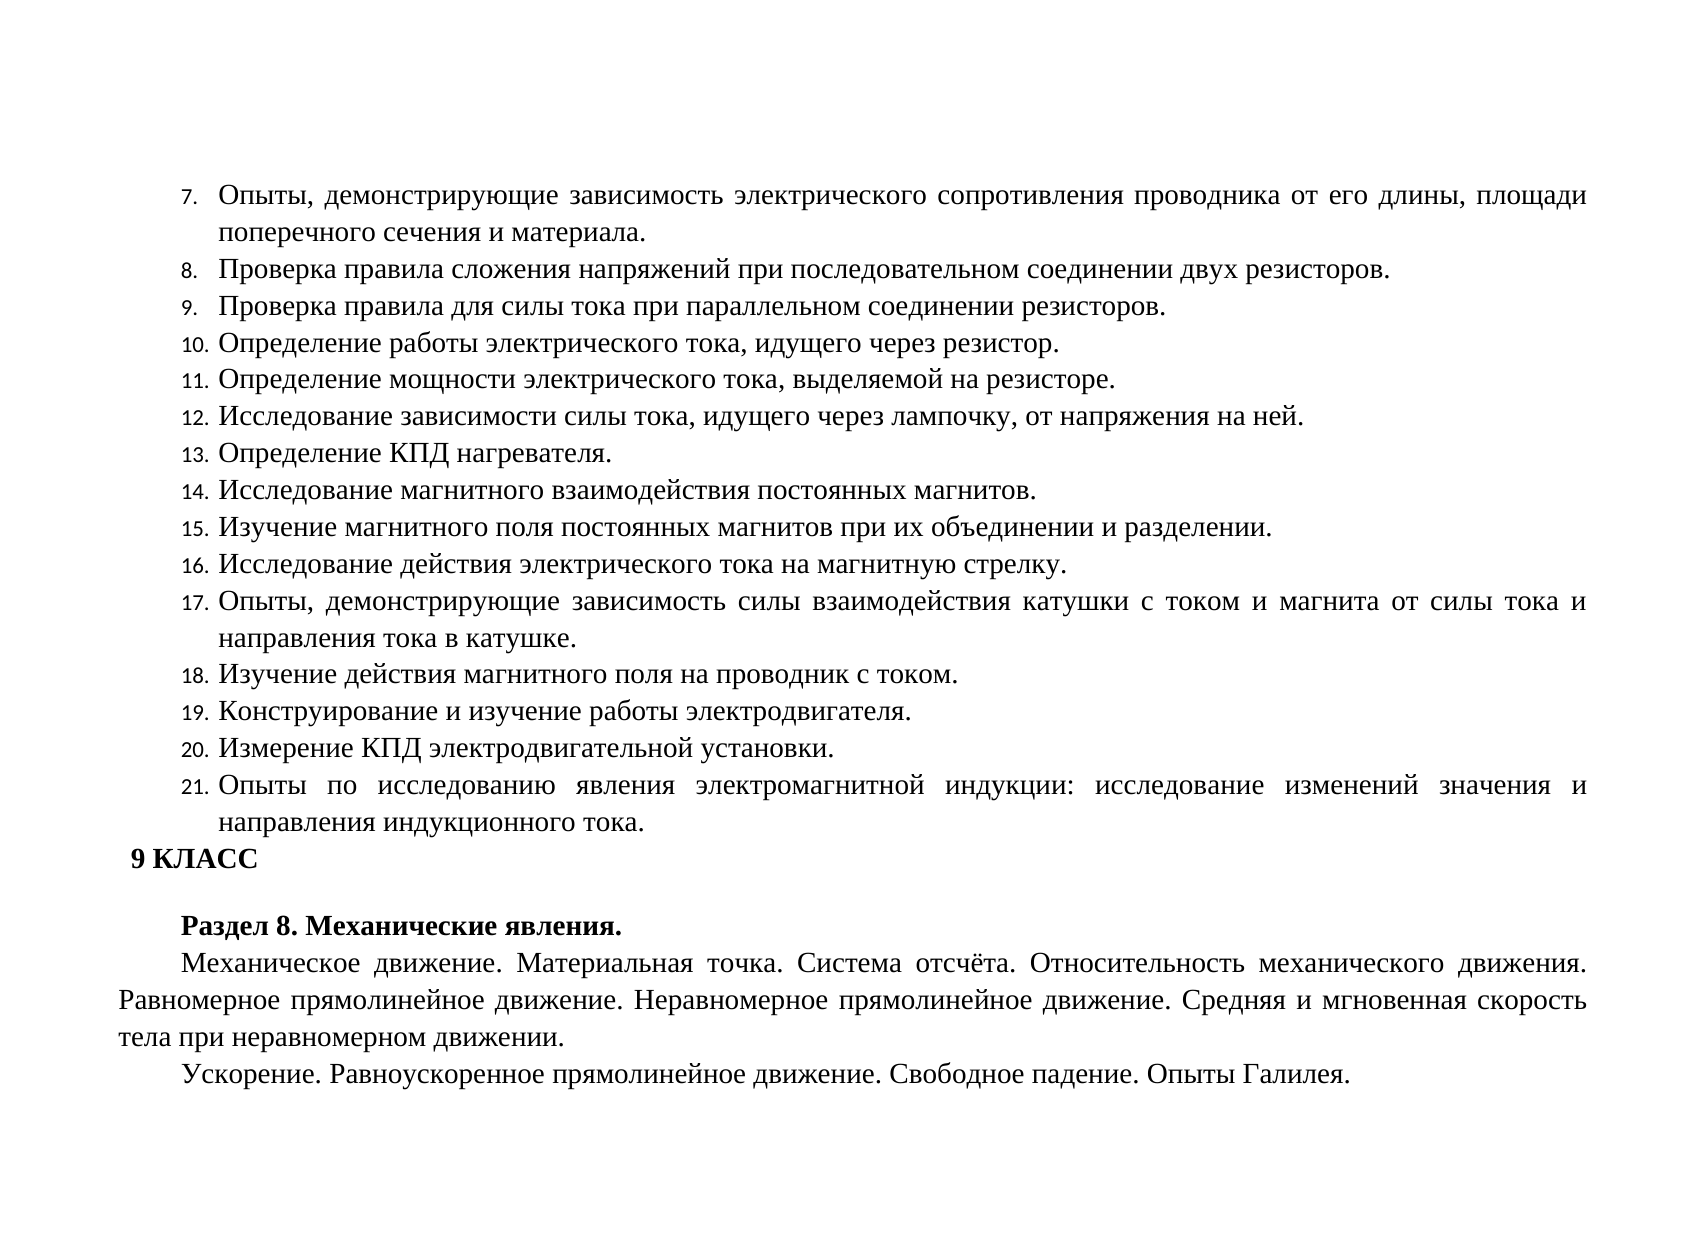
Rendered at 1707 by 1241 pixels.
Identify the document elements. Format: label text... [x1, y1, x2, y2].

list Исследование действия электрического тока на магнитную стрелку. [181, 546, 1588, 579]
list Изучение магнитного поля постоянных магнитов при их объединении и разделении. [181, 509, 1588, 543]
text Механическое движение. Материальная точка. Система отсчёта. Относительность механического движения. Равномерное прямолинейное движение. Неравномерное прямолинейное движение. Средняя и мгновенная скорость тела при неравномерном движении. [118, 945, 1588, 1053]
list Исследование магнитного взаимодействия постоянных магнитов. [181, 472, 1588, 506]
list Проверка правила сложения напряжений при последовательном соединении двух резисторов. [181, 251, 1588, 284]
list Изучение действия магнитного поля на проводник с током. [181, 657, 1588, 690]
list Опыты, демонстрирующие зависимость силы взаимодействия катушки с током и магнита от силы тока и направления тока в катушке. [181, 583, 1588, 653]
list Определение мощности электрического тока, выделяемой на резисторе. [181, 362, 1588, 395]
list Определение работы электрического тока, идущего через резистор. [181, 325, 1588, 358]
list Проверка правила для силы тока при параллельном соединении резисторов. [181, 288, 1588, 321]
list Измерение КПД электродвигательной установки. [181, 730, 1588, 764]
list Исследование зависимости силы тока, идущего через лампочку, от напряжения на ней. [181, 398, 1588, 432]
list Опыты, демонстрирующие зависимость электрического сопротивления проводника от его длины, площади поперечного сечения и материала. [181, 177, 1588, 248]
list Конструирование и изучение работы электродвигателя. [181, 693, 1588, 727]
text Ускорение. Равноускоренное прямолинейное движение. Свободное падение. Опыты Галилея. [118, 1056, 1588, 1089]
text 9 КЛАСС [131, 841, 1588, 874]
text Раздел 8. Механические явления. [118, 908, 1588, 942]
list Определение КПД нагревателя. [181, 435, 1588, 469]
list Опыты по исследованию явления электромагнитной индукции: исследование изменений значения и направления индукционного тока. [181, 767, 1588, 838]
